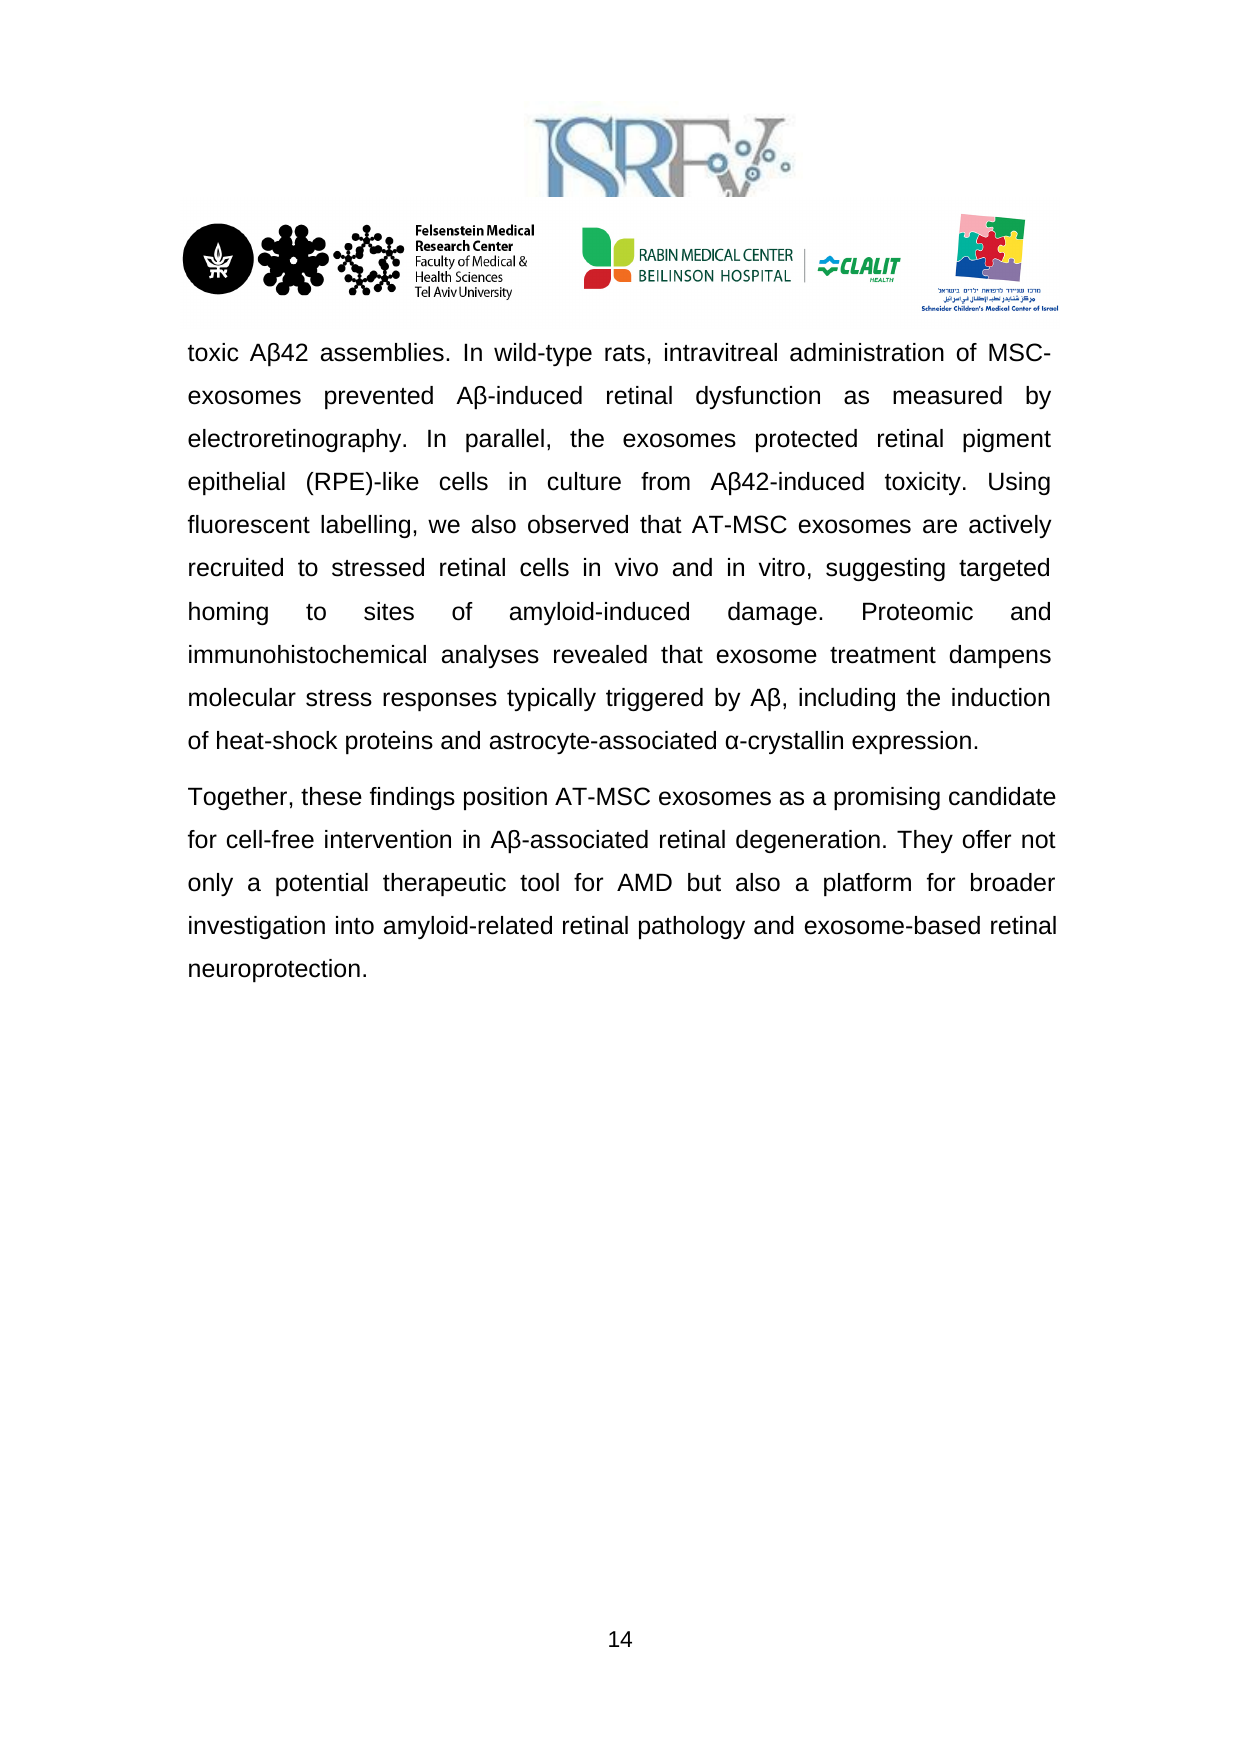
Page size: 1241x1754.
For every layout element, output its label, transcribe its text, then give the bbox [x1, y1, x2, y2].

picture [180, 101, 1060, 329]
text Together, these findings position AT-MSC exosomes as a promising candidate for cell-free intervention in Aβ-associated retinal degeneration. They offer not only a potential therapeutic tool for AMD but also a platform for broader investigation into amyloid-related retinal pathology and exosome-based retinal neuroprotection. [187, 782, 1057, 983]
